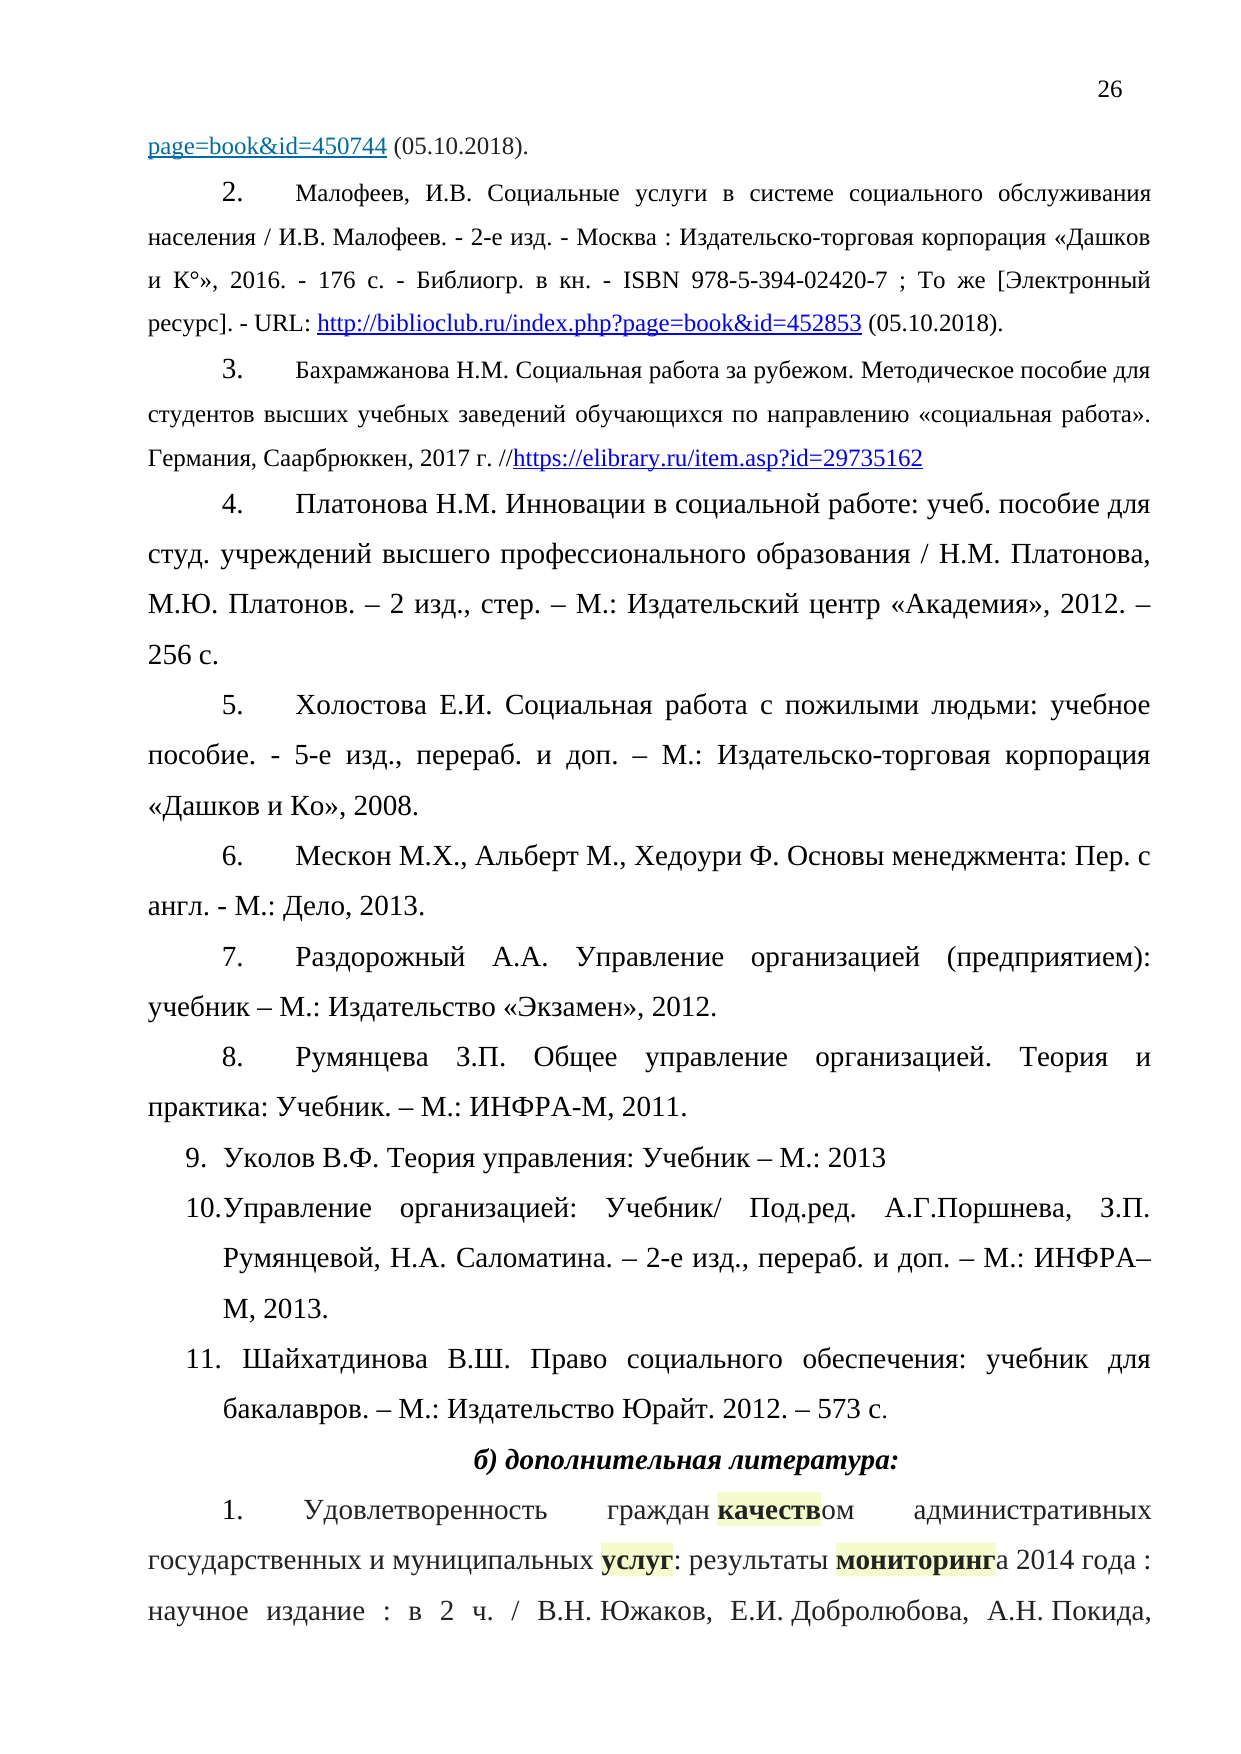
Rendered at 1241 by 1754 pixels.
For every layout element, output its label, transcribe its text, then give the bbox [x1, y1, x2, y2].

list Раздорожный А.А. Управление организацией (предприятием): учебник – М.: Издательство «Экзамен», 2012. [148, 939, 1152, 1022]
picture [375, 140, 381, 148]
list Мескон М.Х., Альберт М., Хедоури Ф. Основы менеджмента: Пер. с англ. - М.: Дело, 2013. [148, 838, 1152, 922]
list Бахрамжанова Н.М. Социальная работа за рубежом. Методическое пособие для студентов высших учебных заведений обучающихся по направлению «социальная работа». Германия, Саарбрюккен, 2017 г. //https://elibrary.ru/item.asp?id=29735162 [148, 352, 1152, 471]
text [148, 1492, 1152, 1626]
list Румянцева З.П. Общее управление организацией. Теория и практика: Учебник. – М.: ИНФРА-М, 2011. [148, 1039, 1152, 1123]
list Холостова Е.И. Социальная работа с пожилыми людьми: учебное пособие. - 5-е изд., перераб. и доп. – М.: Издательско-торговая корпорация «Дашков и Ко», 2008. [148, 687, 1152, 821]
list Управление организацией: Учебник/ Под.ред. А.Г.Поршнева, З.П. Румянцевой, Н.А. Саломатина. – 2-е изд., перераб. и доп. – М.: ИНФРА–М, 2013. [185, 1190, 1152, 1324]
list Малофеев, И.В. Социальные услуги в системе социального обслуживания населения / И.В. Малофеев. - 2-е изд. - Москва : Издательско-торговая корпорация «Дашков и К°», 2016. - 176 с. - Библиогр. в кн. - ISBN 978-5-394-02420-7 ; То же [Электронный ресурс]. - URL: http://biblioclub.ru/index.php?page=book&id=452853 (05.10.2018). [148, 174, 1152, 337]
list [148, 131, 1152, 160]
list Платонова Н.М. Инновации в социальной работе: учеб. пособие для студ. учреждений высшего профессионального образования / Н.М. Платонова, М.Ю. Платонов. – 2 изд., стер. – М.: Издательский центр «Академия», 2012. – 256 с. [148, 486, 1152, 670]
list Уколов В.Ф. Теория управления: Учебник – М.: 2013 [185, 1140, 1152, 1173]
text б) дополнительная литература: [148, 1442, 1152, 1475]
list Шайхатдинова В.Ш. Право социального обеспечения: учебник для бакалавров. – М.: Издательство Юрайт. 2012. – 573 с. [185, 1341, 1152, 1425]
